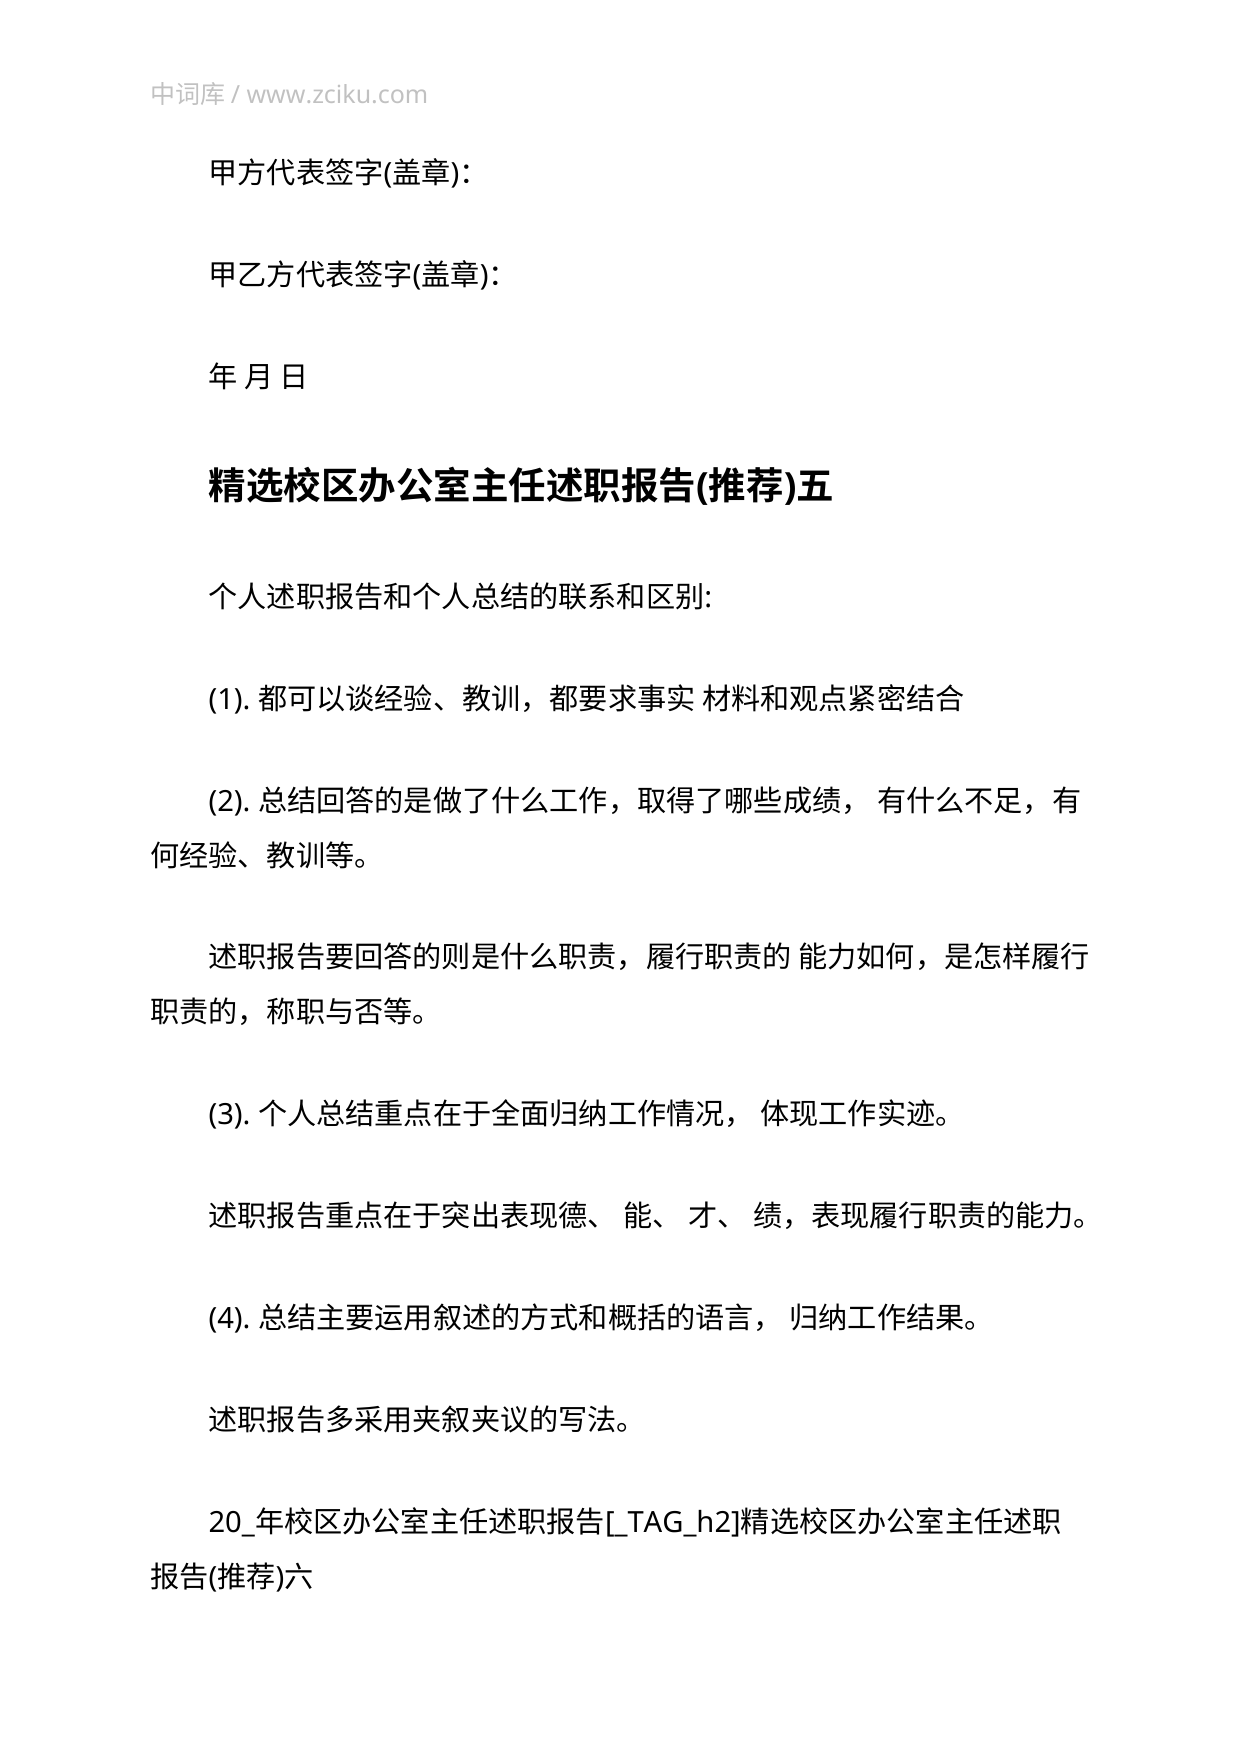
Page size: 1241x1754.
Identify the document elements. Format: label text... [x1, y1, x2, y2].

text 20_年校区办公室主任述职报告[_TAG_h2]精选校区办公室主任述职报告(推荐)六 [150, 1498, 1090, 1596]
text 精选校区办公室主任述职报告(推荐)五 [150, 456, 1090, 510]
text (1). 都可以谈经验、教训，都要求事实 材料和观点紧密结合 [150, 675, 1090, 718]
text 个人述职报告和个人总结的联系和区别: [150, 573, 1090, 616]
text (4). 总结主要运用叙述的方式和概括的语言， 归纳工作结果。 [150, 1294, 1090, 1337]
text 述职报告要回答的则是什么职责，履行职责的 能力如何，是怎样履行职责的，称职与否等。 [150, 934, 1090, 1031]
text (2). 总结回答的是做了什么工作，取得了哪些成绩， 有什么不足，有何经验、教训等。 [150, 777, 1090, 874]
text 述职报告多采用夹叙夹议的写法。 [150, 1396, 1090, 1439]
text 甲乙方代表签字(盖章)： [150, 252, 1090, 294]
text 述职报告重点在于突出表现德、 能、 才、 绩，表现履行职责的能力。 [150, 1193, 1090, 1235]
text (3). 个人总结重点在于全面归纳工作情况， 体现工作实迹。 [150, 1091, 1090, 1133]
text 甲方代表签字(盖章)： [150, 150, 1090, 192]
text 年 月 日 [150, 354, 1090, 396]
